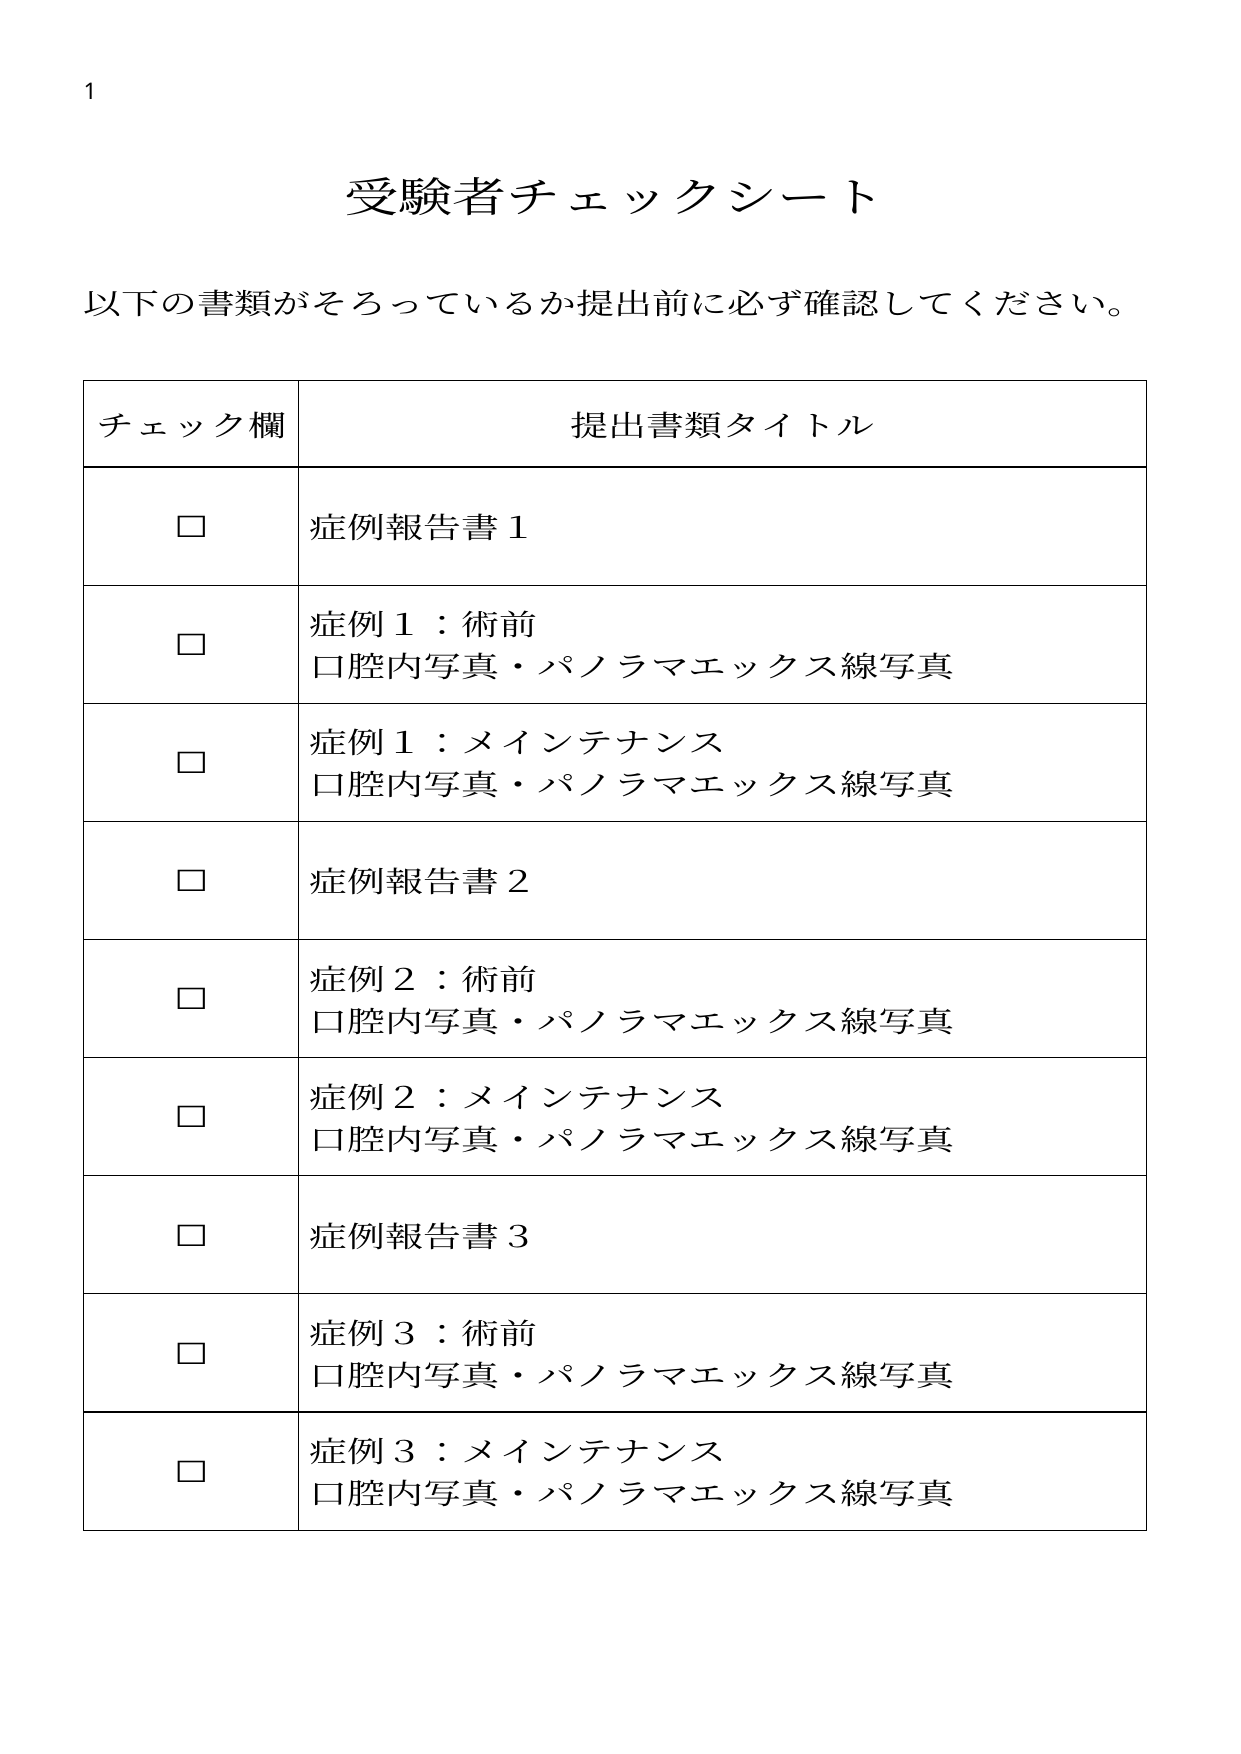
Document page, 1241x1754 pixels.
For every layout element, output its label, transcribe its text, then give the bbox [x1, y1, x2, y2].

table_cell 症例３：メインテナンス 口腔内写真・パノラマエックス線写真 [299, 1413, 1146, 1529]
table_cell 症例報告書１ [299, 468, 1146, 584]
table_cell 症例２：術前 口腔内写真・パノラマエックス線写真 [299, 940, 1146, 1057]
table_cell 症例報告書２ [299, 822, 1146, 939]
table_cell 症例３：術前 口腔内写真・パノラマエックス線写真 [299, 1294, 1146, 1411]
table_header チェック欄 [84, 381, 298, 466]
text 受験者チェックシート [83, 164, 1146, 224]
table_cell 症例１：メインテナンス 口腔内写真・パノラマエックス線写真 [299, 704, 1146, 821]
table_header 提出書類タイトル [299, 381, 1146, 466]
table_cell 症例１：術前 口腔内写真・パノラマエックス線写真 [299, 586, 1146, 703]
table_cell 症例２：メインテナンス 口腔内写真・パノラマエックス線写真 [299, 1058, 1146, 1175]
table_cell 症例報告書３ [299, 1176, 1146, 1293]
text 以下の書類がそろっているか提出前に必ず確認してください。 [83, 281, 1146, 323]
